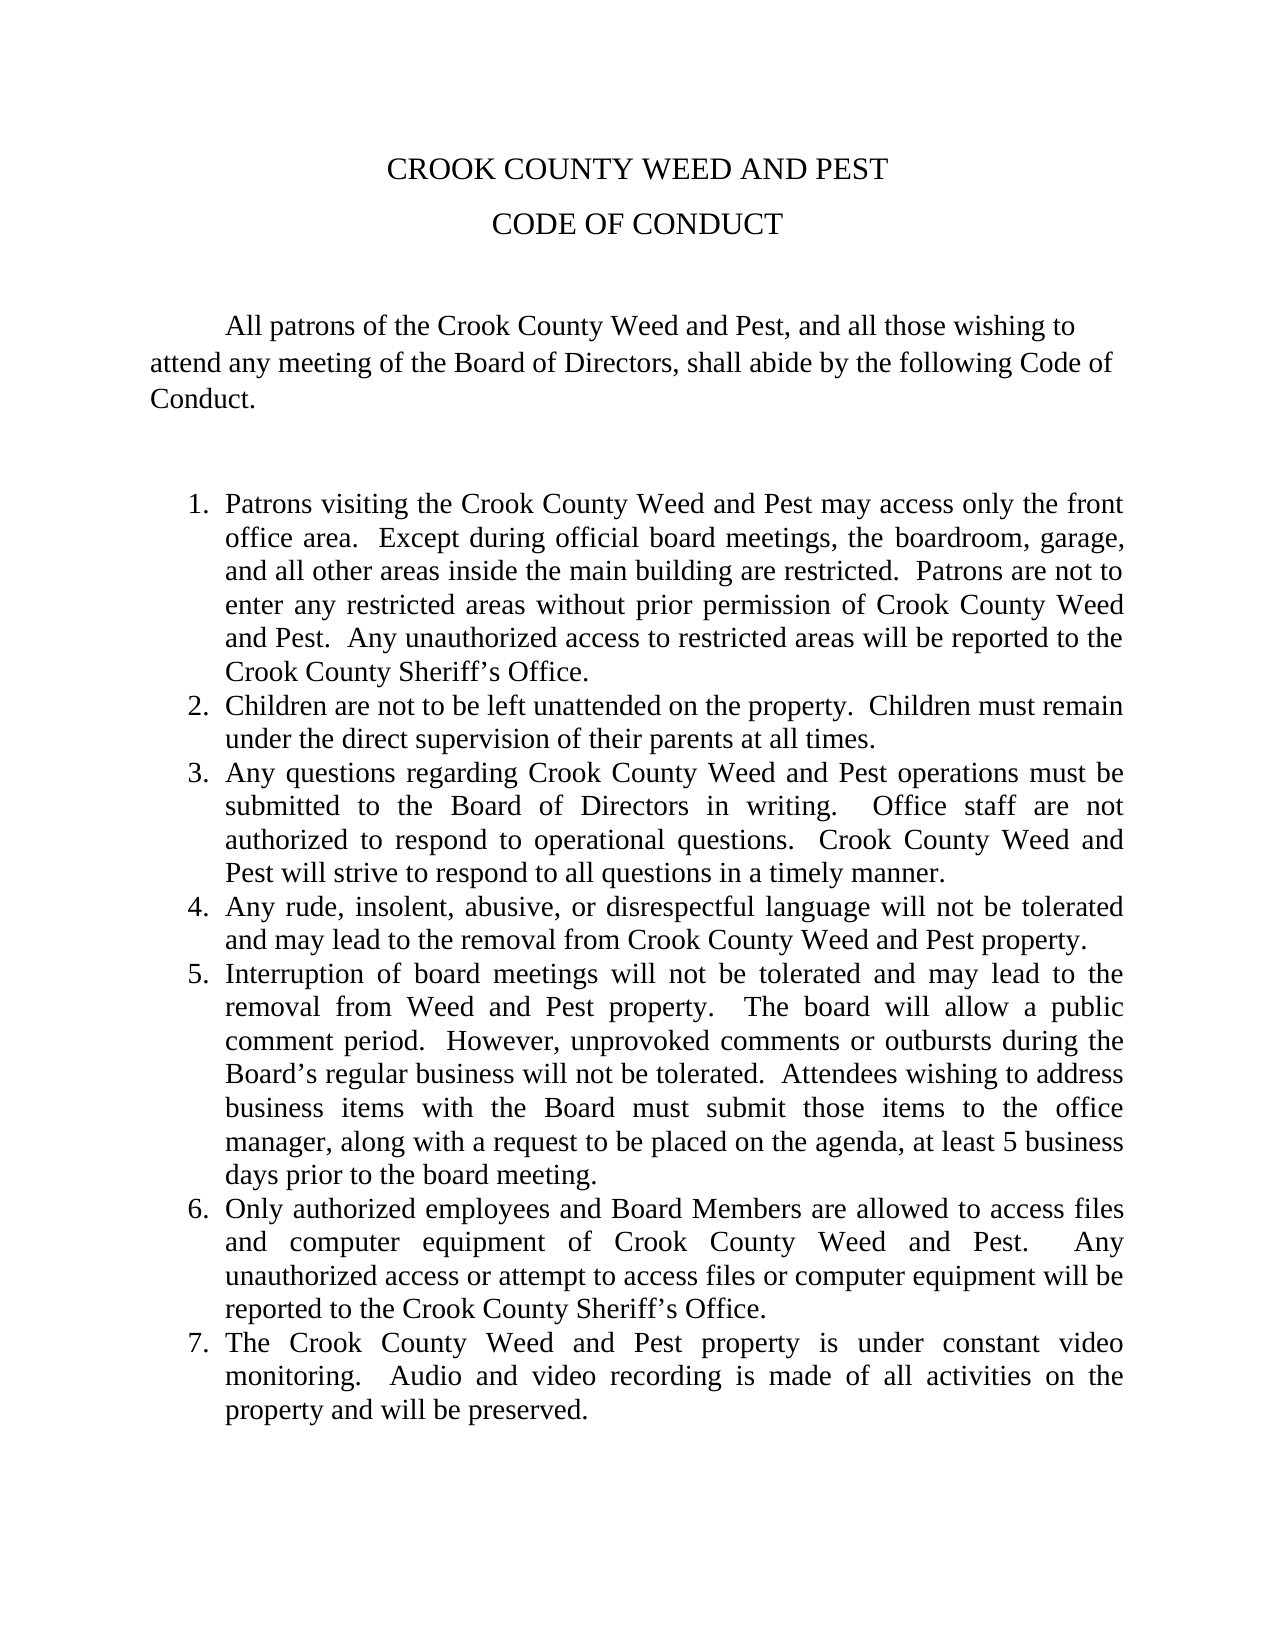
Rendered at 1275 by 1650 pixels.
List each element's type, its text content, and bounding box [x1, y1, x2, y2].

list The Crook County Weed and Pest property is under constant video monitoring. Audio and video recording is made of all activities on the property and will be preserved. [187, 1325, 1125, 1426]
list Any questions regarding Crook County Weed and Pest operations must be submitted to the Board of Directors in writing. Office staff are not authorized to respond to operational questions. Crook County Weed and Pest will strive to respond to all questions in a timely manner. [187, 755, 1125, 889]
text CODE OF CONDUCT [150, 205, 1125, 241]
list Interruption of board meetings will not be tolerated and may lead to the removal from Weed and Pest property. The board will allow a public comment period. However, unprovoked comments or outbursts during the Board’s regular business will not be tolerated. Attendees wishing to address business items with the Board must submit those items to the office manager, along with a request to be placed on the agenda, at least 5 business days prior to the board meeting. [187, 956, 1125, 1191]
list Only authorized employees and Board Members are allowed to access files and computer equipment of Crook County Weed and Pest. Any unauthorized access or attempt to access files or computer equipment will be reported to the Crook County Sheriff’s Office. [187, 1191, 1125, 1325]
list Children are not to be left unattended on the property. Children must remain under the direct supervision of their parents at all times. [187, 688, 1125, 755]
text All patrons of the Crook County Weed and Pest, and all those wishing to attend any meeting of the Board of Directors, shall abide by the following Code of Conduct. [150, 308, 1125, 414]
list Any rude, insolent, abusive, or disrespectful language will not be tolerated and may lead to the removal from Crook County Weed and Pest property. [187, 889, 1125, 956]
list Patrons visiting the Crook County Weed and Pest may access only the front office area. Except during official board meetings, the boardroom, garage, and all other areas inside the main building are restricted. Patrons are not to enter any restricted areas without prior permission of Crook County Weed and Pest. Any unauthorized access to restricted areas will be reported to the Crook County Sheriff’s Office. [187, 486, 1125, 688]
text CROOK COUNTY WEED AND PEST [150, 150, 1125, 186]
